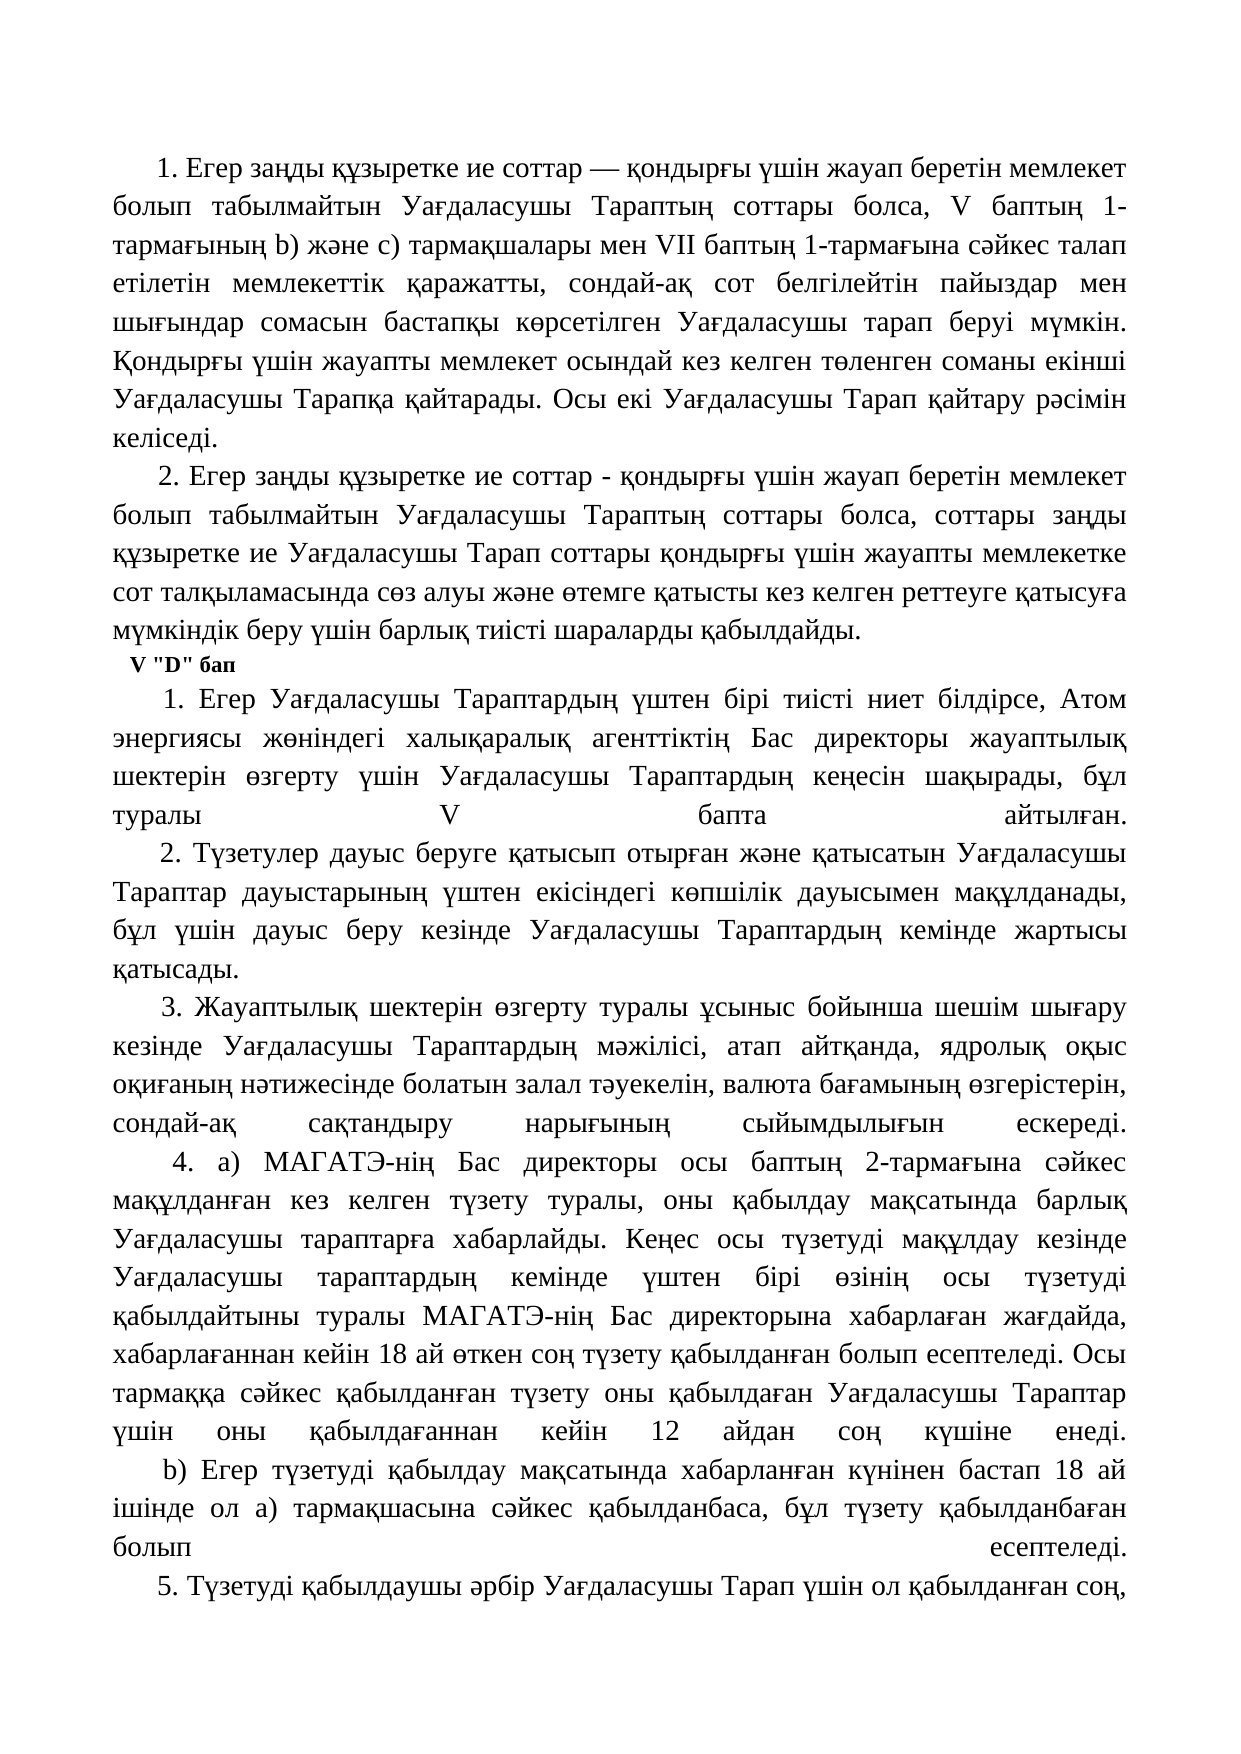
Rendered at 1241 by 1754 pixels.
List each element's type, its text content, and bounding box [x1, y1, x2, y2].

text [112, 681, 1128, 1601]
text 1. Егер заңды құзыретке ие соттар — қондырғы үшін жауап беретін мемлекет болып табылмайтын Уағдаласушы Тараптың соттары болса, V баптың 1-тармағының b) және с) тармақшалары мен VII баптың 1-тармағына сәйкес талап етілетін мемлекеттік қаражатты, сондай-ақ сот белгілейтін пайыздар мен шығындар сомасын бастапқы көрсетілген Уағдаласушы тарап беруі мүмкін. Қондырғы үшін жауапты мемлекет осындай кез келген төленген соманы екінші Уағдаласушы Тарапқа қайтарады. Осы екі Уағдаласушы Тарап қайтару рәсімін келіседі. 2. Егер заңды құзыретке ие соттар - қондырғы үшін жауап беретін мемлекет болып табылмайтын Уағдаласушы Тараптың соттары болса, соттары заңды құзыретке ие Уағдаласушы Тарап соттары қондырғы үшін жауапты мемлекетке сот талқыламасында сөз алуы және өтемге қатысты кез келген реттеуге қатысуға мүмкіндік беру үшін барлық тиісті шараларды қабылдайды. [112, 150, 1128, 646]
text V "D" бап [112, 651, 1128, 677]
